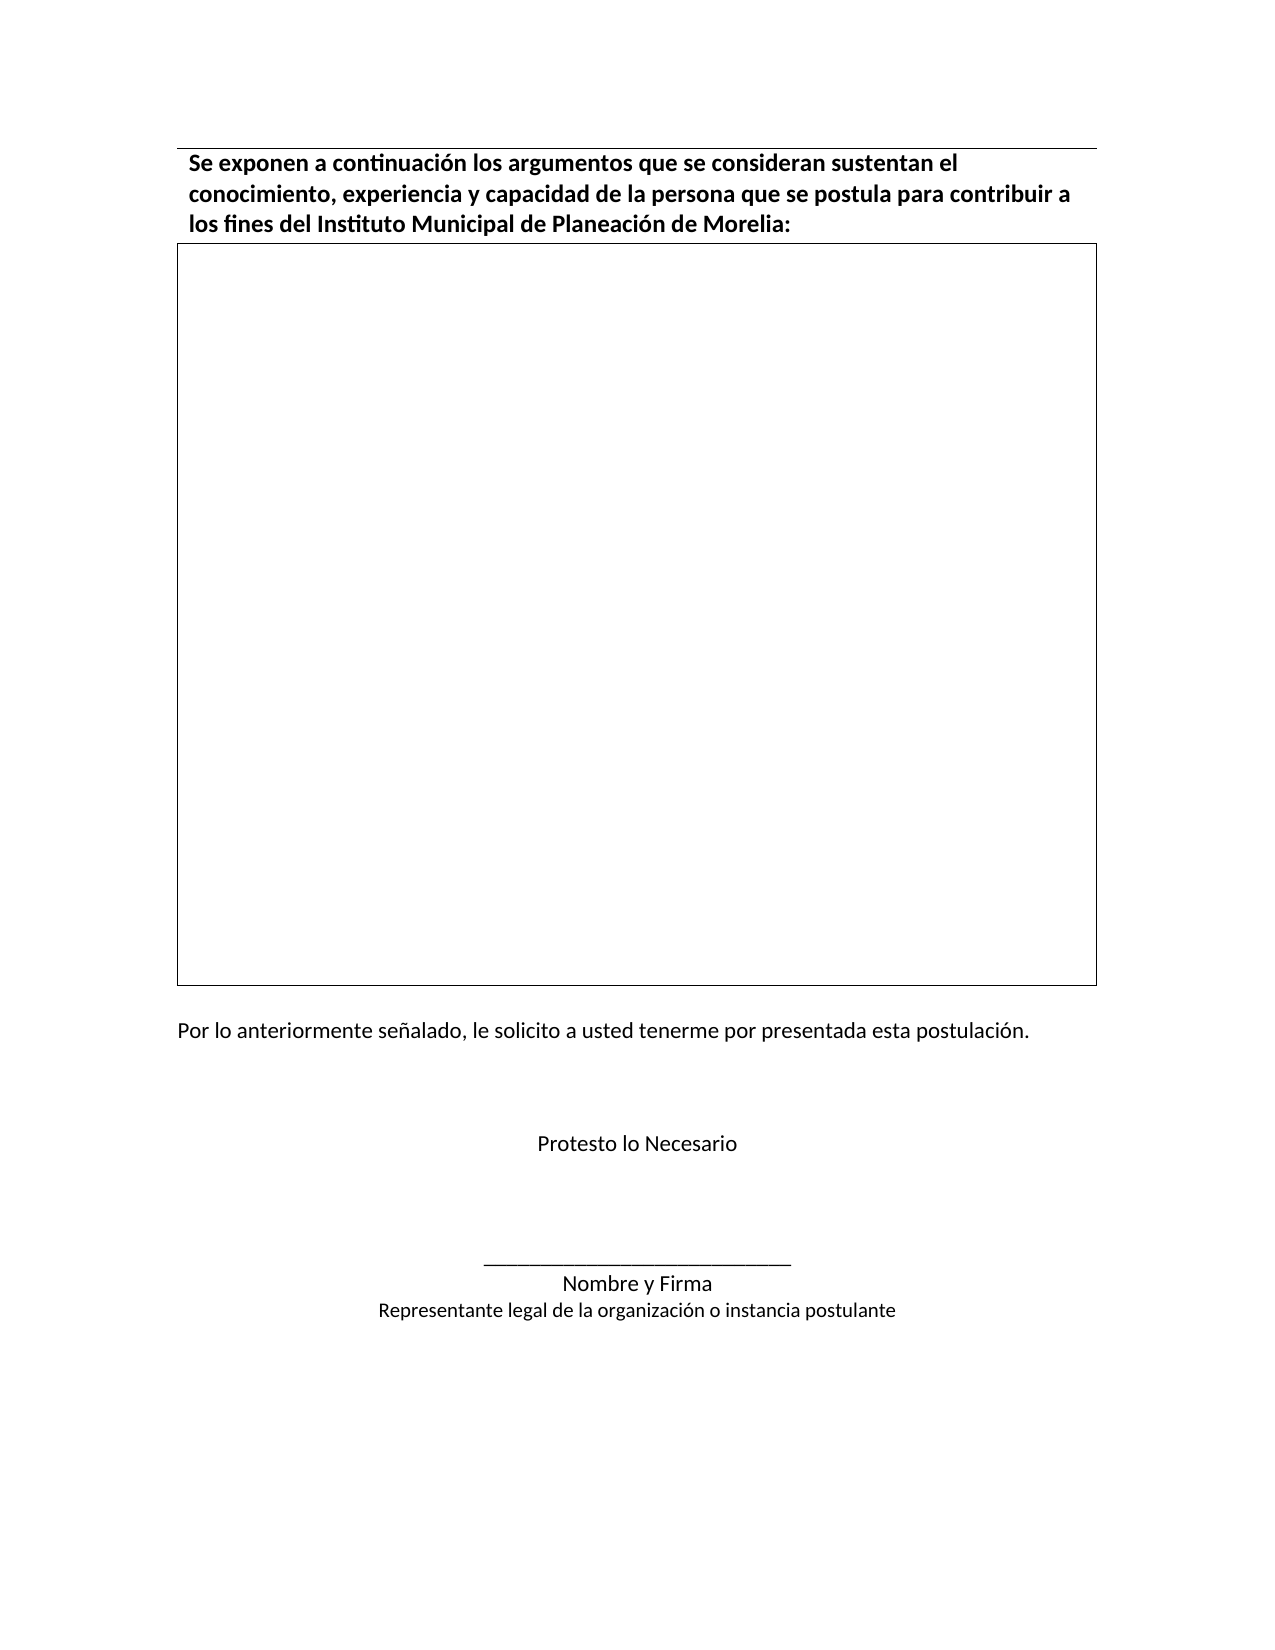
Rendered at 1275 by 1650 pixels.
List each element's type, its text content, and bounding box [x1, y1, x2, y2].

text Nombre y Firma [177, 1269, 1098, 1297]
table_cell [178, 244, 1096, 985]
text Protesto lo Necesario [177, 1129, 1098, 1157]
text Representante legal de la organización o instancia postulante [177, 1297, 1098, 1322]
table_cell Se exponen a continuación los argumentos que se consideran sustentan el conocimiento, experiencia y capacidad de la persona que se postula para contribuir a los fines del Instituto Municipal de Planeación de Morelia: [177, 149, 1097, 243]
text ___________________________ [177, 1241, 1098, 1269]
text Por lo anteriormente señalado, le solicito a usted tenerme por presentada esta postulación. [177, 1017, 1098, 1045]
